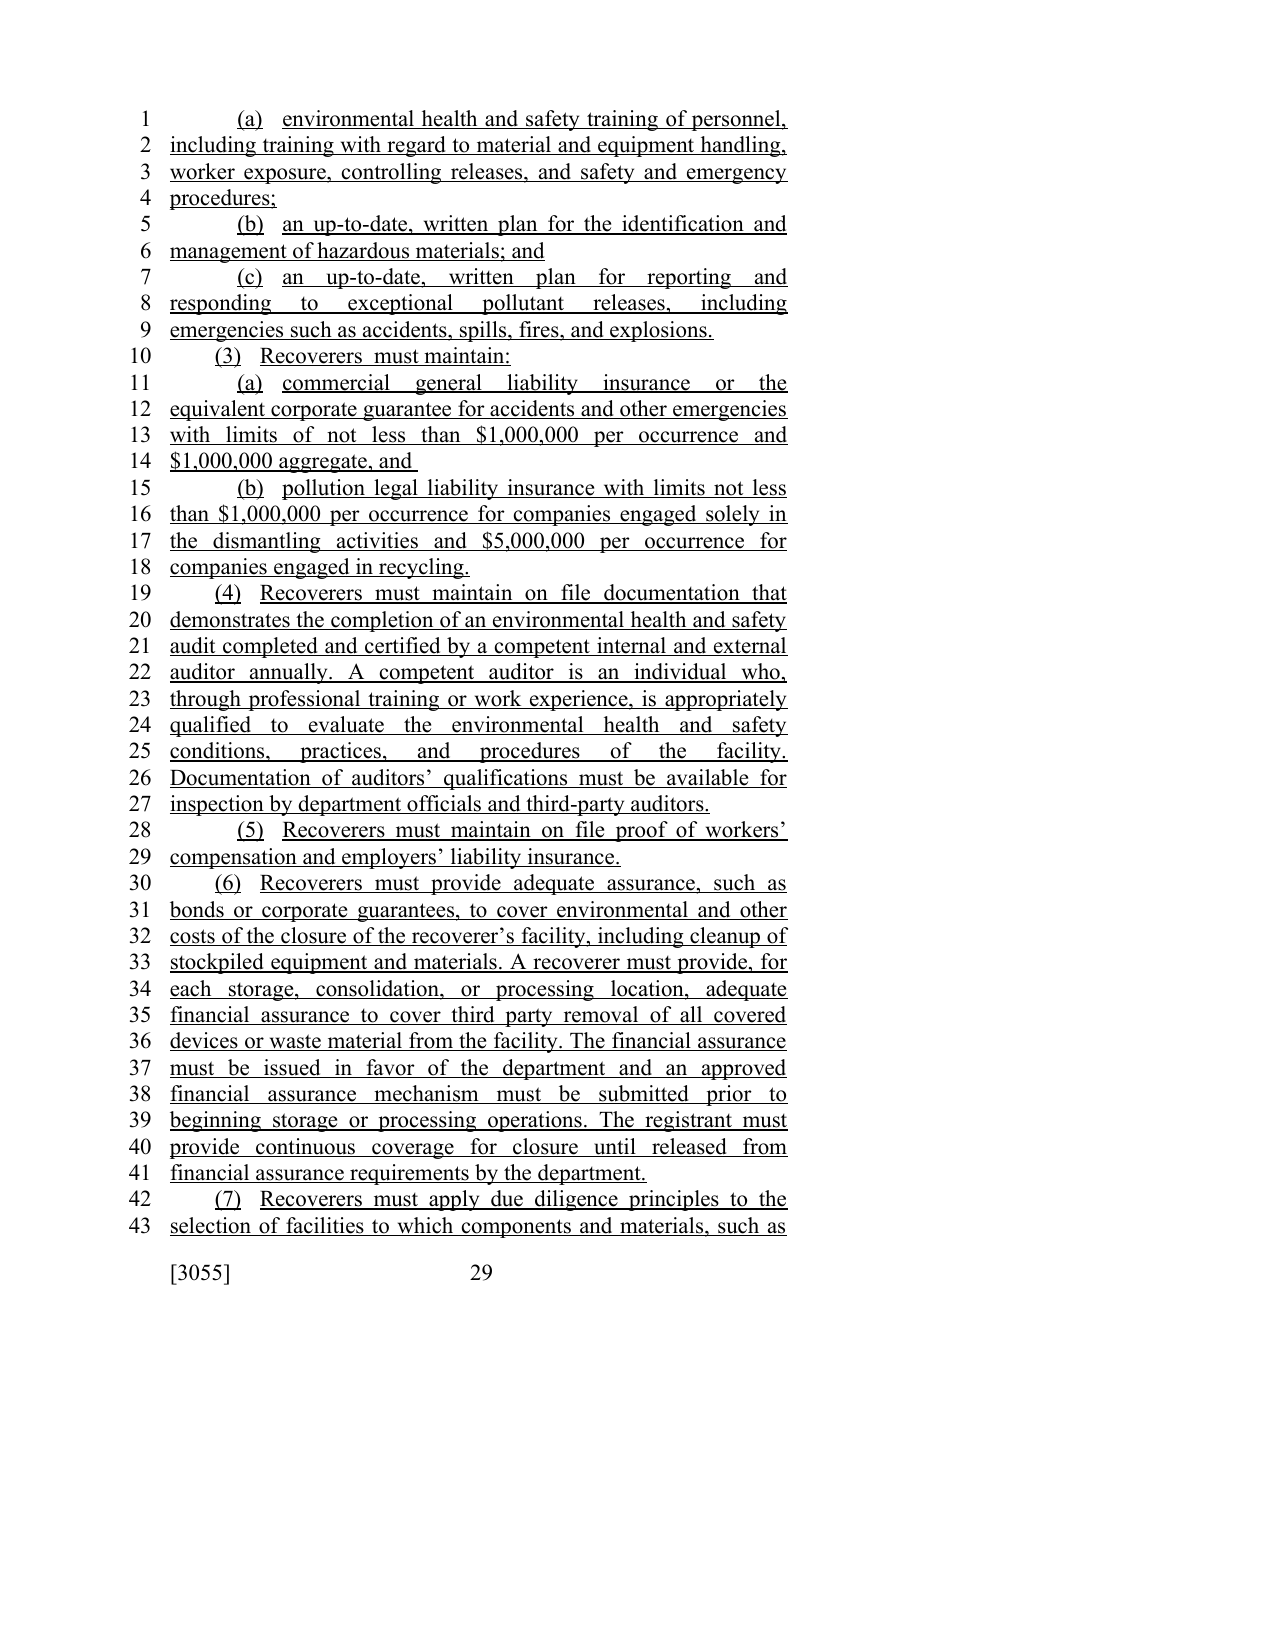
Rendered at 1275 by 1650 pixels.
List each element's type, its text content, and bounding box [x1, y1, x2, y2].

text (a) commercial general liability insurance or the equivalent corporate guarantee for accidents and other emergencies with limits of not less than $1,000,000 per occurrence and $1,000,000 aggregate, and [169, 445, 787, 474]
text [169, 1186, 787, 1235]
text (5) Recoverers must maintain on file proof of workers’ compensation and employers’ liability insurance. [169, 817, 787, 869]
text (b) pollution legal liability insurance with limits not less than $1,000,000 per occurrence for companies engaged solely in the dismantling activities and $5,000,000 per occurrence for companies engaged in recycling. [169, 474, 787, 523]
text (a) commercial general liability insurance or the equivalent corporate guarantee for accidents and other emergencies with limits of not less than $1,000,000 per occurrence and $1,000,000 aggregate, and [169, 368, 787, 418]
text (a) environmental health and safety training of personnel, including training with regard to material and equipment handling, worker exposure, controlling releases, and safety and emergency procedures; [169, 182, 787, 210]
text (a) commercial general liability insurance or the equivalent corporate guarantee for accidents and other emergencies with limits of not less than $1,000,000 per occurrence and $1,000,000 aggregate, and [169, 419, 787, 444]
text (c) an up-to-date, written plan for reporting and responding to exceptional pollutant releases, including emergencies such as accidents, spills, fires, and explosions. [169, 313, 787, 342]
text (b) pollution legal liability insurance with limits not less than $1,000,000 per occurrence for companies engaged solely in the dismantling activities and $5,000,000 per occurrence for companies engaged in recycling. [169, 524, 787, 550]
text (3) Recoverers must maintain: [169, 342, 787, 368]
text (c) an up-to-date, written plan for reporting and responding to exceptional pollutant releases, including emergencies such as accidents, spills, fires, and explosions. [169, 263, 787, 312]
text (b) pollution legal liability insurance with limits not less than $1,000,000 per occurrence for companies engaged solely in the dismantling activities and $5,000,000 per occurrence for companies engaged in recycling. [169, 551, 787, 579]
text (a) environmental health and safety training of personnel, including training with regard to material and equipment handling, worker exposure, controlling releases, and safety and emergency procedures; [169, 105, 787, 154]
text (a) environmental health and safety training of personnel, including training with regard to material and equipment handling, worker exposure, controlling releases, and safety and emergency procedures; [169, 155, 787, 181]
text (b) an up-to-date, written plan for the identification and management of hazardous materials; and [169, 210, 787, 263]
